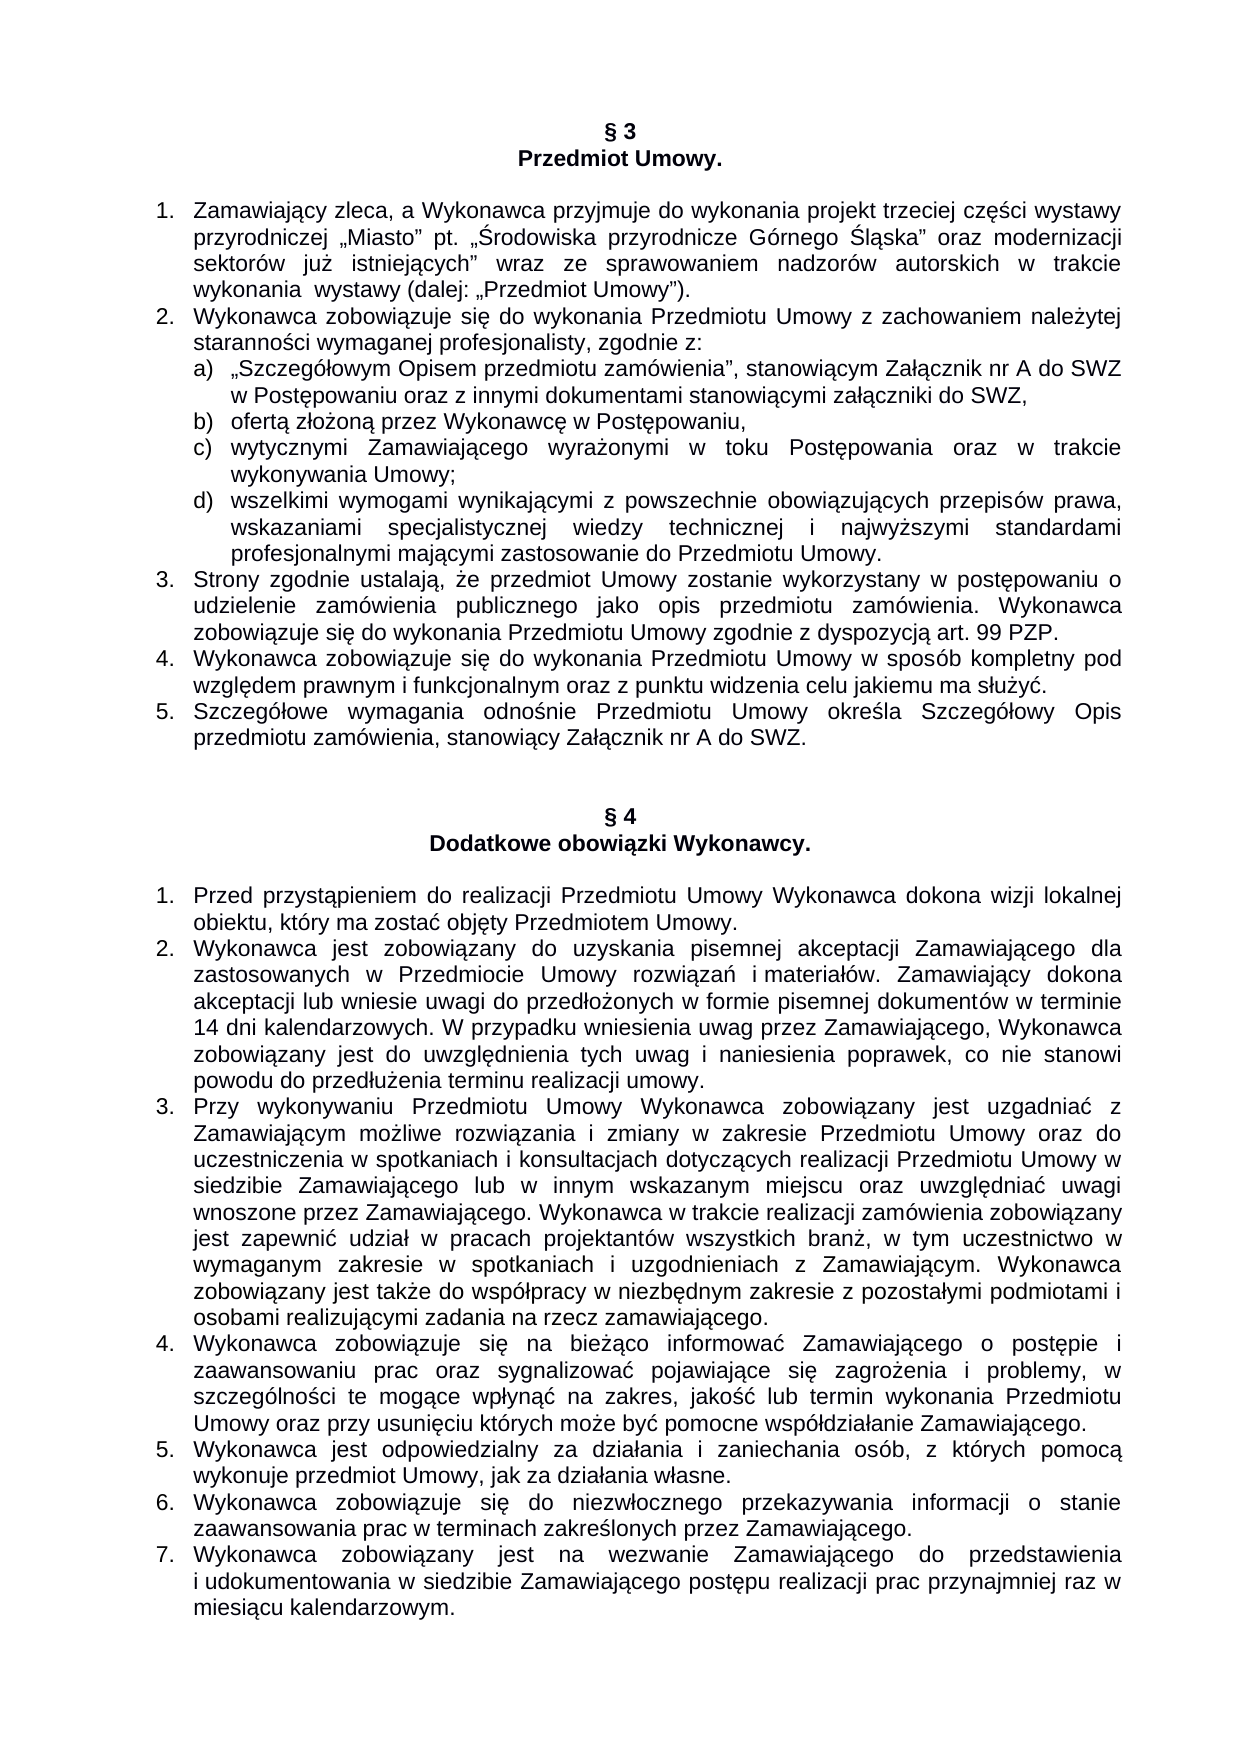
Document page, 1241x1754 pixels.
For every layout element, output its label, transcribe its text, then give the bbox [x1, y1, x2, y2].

list Wykonawca jest zobowiązany do uzyskania pisemnej akceptacji Zamawiającego dla zastosowanych w Przedmiocie Umowy rozwiązań i materiałów. Zamawiający dokona akceptacji lub wniesie uwagi do przedłożonych w formie pisemnej dokumentów w terminie 14 dni kalendarzowych. W przypadku wniesienia uwag przez Zamawiającego, Wykonawca zobowiązany jest do uwzględnienia tych uwag i naniesienia poprawek, co nie stanowi powodu do przedłużenia terminu realizacji umowy. [156, 935, 1122, 1093]
text § 3 [118, 118, 1122, 144]
list Wykonawca zobowiązuje się do wykonania Przedmiotu Umowy w sposób kompletny pod względem prawnym i funkcjonalnym oraz z punktu widzenia celu jakiemu ma służyć. [156, 645, 1122, 698]
text § 4 [118, 803, 1122, 830]
list Wykonawca zobowiązany jest na wezwanie Zamawiającego do przedstawienia i udokumentowania w siedzibie Zamawiającego postępu realizacji prac przynajmniej raz w miesiącu kalendarzowym. [156, 1541, 1122, 1620]
list Strony zgodnie ustalają, że przedmiot Umowy zostanie wykorzystany w postępowaniu o udzielenie zamówienia publicznego jako opis przedmiotu zamówienia. Wykonawca zobowiązuje się do wykonania Przedmiotu Umowy zgodnie z dyspozycją art. 99 PZP. [156, 566, 1122, 645]
list Zamawiający zleca, a Wykonawca przyjmuje do wykonania projekt trzeciej części wystawy przyrodniczej „Miasto” pt. „Środowiska przyrodnicze Górnego Śląska” oraz modernizacji sektorów już istniejących” wraz ze sprawowaniem nadzorów autorskich w trakcie wykonania wystawy (dalej: „Przedmiot Umowy”). [156, 197, 1122, 303]
list Wykonawca zobowiązuje się na bieżąco informować Zamawiającego o postępie i zaawansowaniu prac oraz sygnalizować pojawiające się zagrożenia i problemy, w szczególności te mogące wpłynąć na zakres, jakość lub termin wykonania Przedmiotu Umowy oraz przy usunięciu których może być pomocne współdziałanie Zamawiającego. [156, 1330, 1122, 1436]
list Przed przystąpieniem do realizacji Przedmiotu Umowy Wykonawca dokona wizji lokalnej obiektu, który ma zostać objęty Przedmiotem Umowy. [156, 882, 1122, 935]
list wytycznymi Zamawiającego wyrażonymi w toku Postępowania oraz w trakcie wykonywania Umowy; [193, 434, 1122, 487]
list Wykonawca jest odpowiedzialny za działania i zaniechania osób, z których pomocą wykonuje przedmiot Umowy, jak za działania własne. [156, 1436, 1122, 1488]
list ofertą złożoną przez Wykonawcę w Postępowaniu, [193, 408, 1122, 434]
list „Szczegółowym Opisem przedmiotu zamówienia”, stanowiącym Załącznik nr A do SWZ w Postępowaniu oraz z innymi dokumentami stanowiącymi załączniki do SWZ, [193, 355, 1122, 408]
list wszelkimi wymogami wynikającymi z powszechnie obowiązujących przepisów prawa, wskazaniami specjalistycznej wiedzy technicznej i najwyższymi standardami profesjonalnymi mającymi zastosowanie do Przedmiotu Umowy. [193, 487, 1122, 566]
list Przy wykonywaniu Przedmiotu Umowy Wykonawca zobowiązany jest uzgadniać z Zamawiającym możliwe rozwiązania i zmiany w zakresie Przedmiotu Umowy oraz do uczestniczenia w spotkaniach i konsultacjach dotyczących realizacji Przedmiotu Umowy w siedzibie Zamawiającego lub w innym wskazanym miejscu oraz uwzględniać uwagi wnoszone przez Zamawiającego. Wykonawca w trakcie realizacji zamówienia zobowiązany jest zapewnić udział w pracach projektantów wszystkich branż, w tym uczestnictwo w wymaganym zakresie w spotkaniach i uzgodnieniach z Zamawiającym. Wykonawca zobowiązany jest także do współpracy w niezbędnym zakresie z pozostałymi podmiotami i osobami realizującymi zadania na rzecz zamawiającego. [156, 1093, 1122, 1330]
list Szczegółowe wymagania odnośnie Przedmiotu Umowy określa Szczegółowy Opis przedmiotu zamówienia, stanowiący Załącznik nr A do SWZ. [156, 698, 1122, 751]
text Przedmiot Umowy. [118, 144, 1122, 171]
list Wykonawca zobowiązuje się do wykonania Przedmiotu Umowy z zachowaniem należytej staranności wymaganej profesjonalisty, zgodnie z: [156, 303, 1122, 355]
list Wykonawca zobowiązuje się do niezwłocznego przekazywania informacji o stanie zaawansowania prac w terminach zakreślonych przez Zamawiającego. [156, 1488, 1122, 1541]
text Dodatkowe obowiązki Wykonawcy. [118, 830, 1122, 856]
